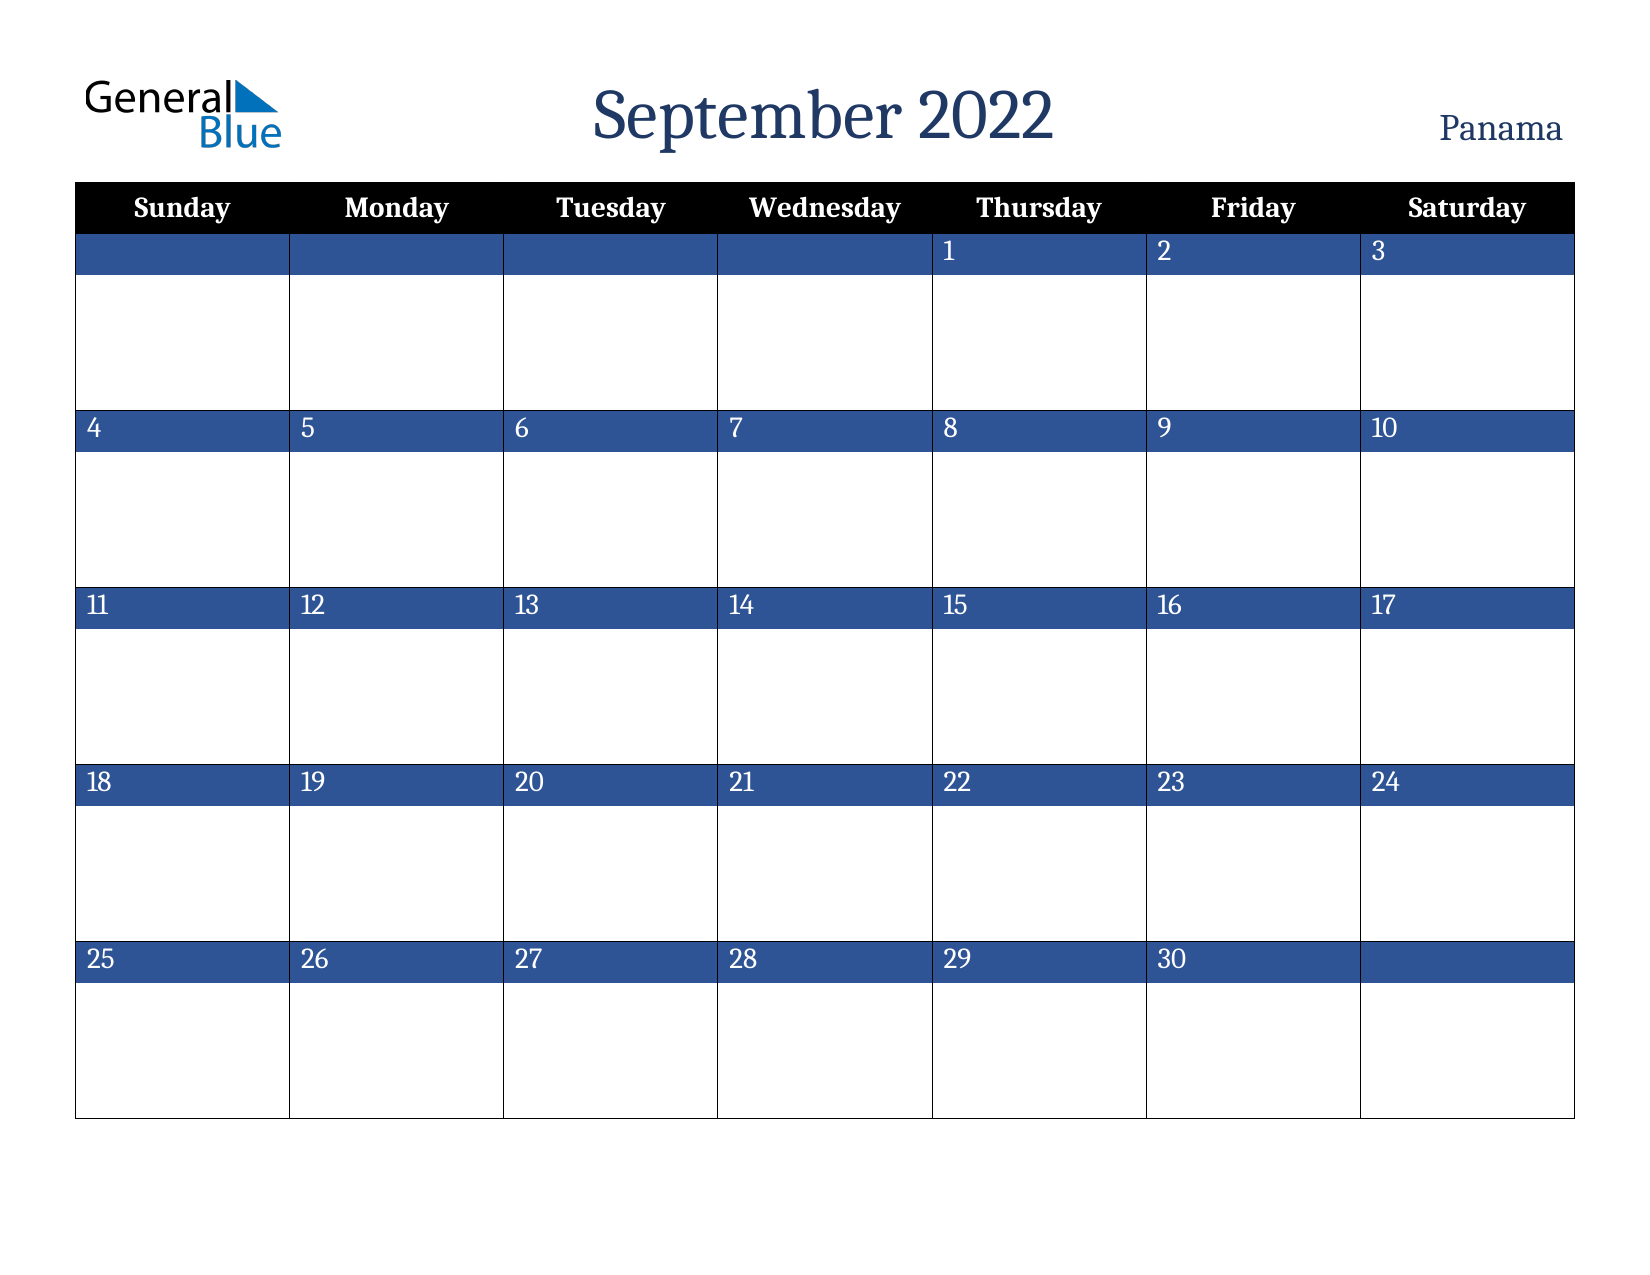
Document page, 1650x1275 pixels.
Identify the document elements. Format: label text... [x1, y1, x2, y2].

table_cell [504, 234, 717, 275]
table_cell [1147, 452, 1360, 587]
table_cell 13 [504, 588, 717, 629]
table_cell Sunday [76, 183, 289, 233]
table_cell [933, 275, 1146, 410]
table_cell Tuesday [504, 183, 717, 233]
table_cell 1 [933, 234, 1146, 275]
table_header September 2022 [504, 75, 1146, 182]
table_cell [290, 234, 503, 275]
table_cell [290, 806, 503, 941]
table_cell [1147, 275, 1360, 410]
table_cell 10 [1361, 411, 1574, 452]
table_cell Friday [1147, 183, 1360, 233]
table_cell 5 [290, 411, 503, 452]
table_header Panama [1146, 75, 1574, 182]
table_cell [76, 234, 289, 275]
table_cell 6 [504, 411, 717, 452]
table_cell Monday [290, 183, 503, 233]
table_cell [718, 452, 932, 587]
table_cell [718, 983, 932, 1118]
table_cell 17 [1361, 588, 1574, 629]
table_cell [76, 806, 289, 941]
table_cell [1361, 629, 1574, 764]
table_cell [1147, 629, 1360, 764]
table_cell [504, 806, 717, 941]
table_cell [718, 629, 932, 764]
picture [86, 80, 281, 148]
table_cell 26 [290, 942, 503, 983]
table_cell Saturday [1361, 183, 1574, 233]
table_cell [1361, 983, 1574, 1118]
table_cell 3 [1361, 234, 1574, 275]
table_cell 24 [1361, 765, 1574, 806]
table_cell 14 [718, 588, 932, 629]
table_cell [290, 629, 503, 764]
table_cell 18 [76, 765, 289, 806]
table_header [76, 75, 503, 182]
table_cell [933, 806, 1146, 941]
table_cell Wednesday [718, 183, 932, 233]
table_cell 16 [1147, 588, 1360, 629]
table_cell 11 [76, 588, 289, 629]
table_cell [76, 452, 289, 587]
table_cell 8 [933, 411, 1146, 452]
table_cell [76, 629, 289, 764]
table_cell [933, 452, 1146, 587]
table_cell 27 [504, 942, 717, 983]
table_cell [1147, 983, 1360, 1118]
table_cell 29 [933, 942, 1146, 983]
table_cell [718, 806, 932, 941]
table_cell [504, 629, 717, 764]
table_cell 4 [76, 411, 289, 452]
table_cell 30 [1147, 942, 1360, 983]
table_cell 22 [933, 765, 1146, 806]
table_cell [718, 275, 932, 410]
table_cell [76, 983, 289, 1118]
table_cell 7 [718, 411, 932, 452]
table_cell 12 [290, 588, 503, 629]
table_cell [290, 452, 503, 587]
table_cell [1147, 806, 1360, 941]
table_cell [1361, 452, 1574, 587]
table_cell 23 [1147, 765, 1360, 806]
table_cell [1361, 275, 1574, 410]
table_cell 2 [1147, 234, 1360, 275]
table_cell [933, 983, 1146, 1118]
table_cell [290, 275, 503, 410]
table_cell 9 [1147, 411, 1360, 452]
table_cell 25 [76, 942, 289, 983]
table_cell [76, 275, 289, 410]
table_cell 19 [290, 765, 503, 806]
table_cell [933, 629, 1146, 764]
table_cell [1361, 806, 1574, 941]
table_cell 28 [718, 942, 932, 983]
table_cell [504, 452, 717, 587]
table_cell 21 [718, 765, 932, 806]
table_cell 20 [504, 765, 717, 806]
table_cell [718, 234, 932, 275]
table_cell 15 [933, 588, 1146, 629]
table_cell [504, 983, 717, 1118]
table_cell [1361, 942, 1574, 983]
table_cell Thursday [933, 183, 1146, 233]
table_cell [504, 275, 717, 410]
table_cell [290, 983, 503, 1118]
